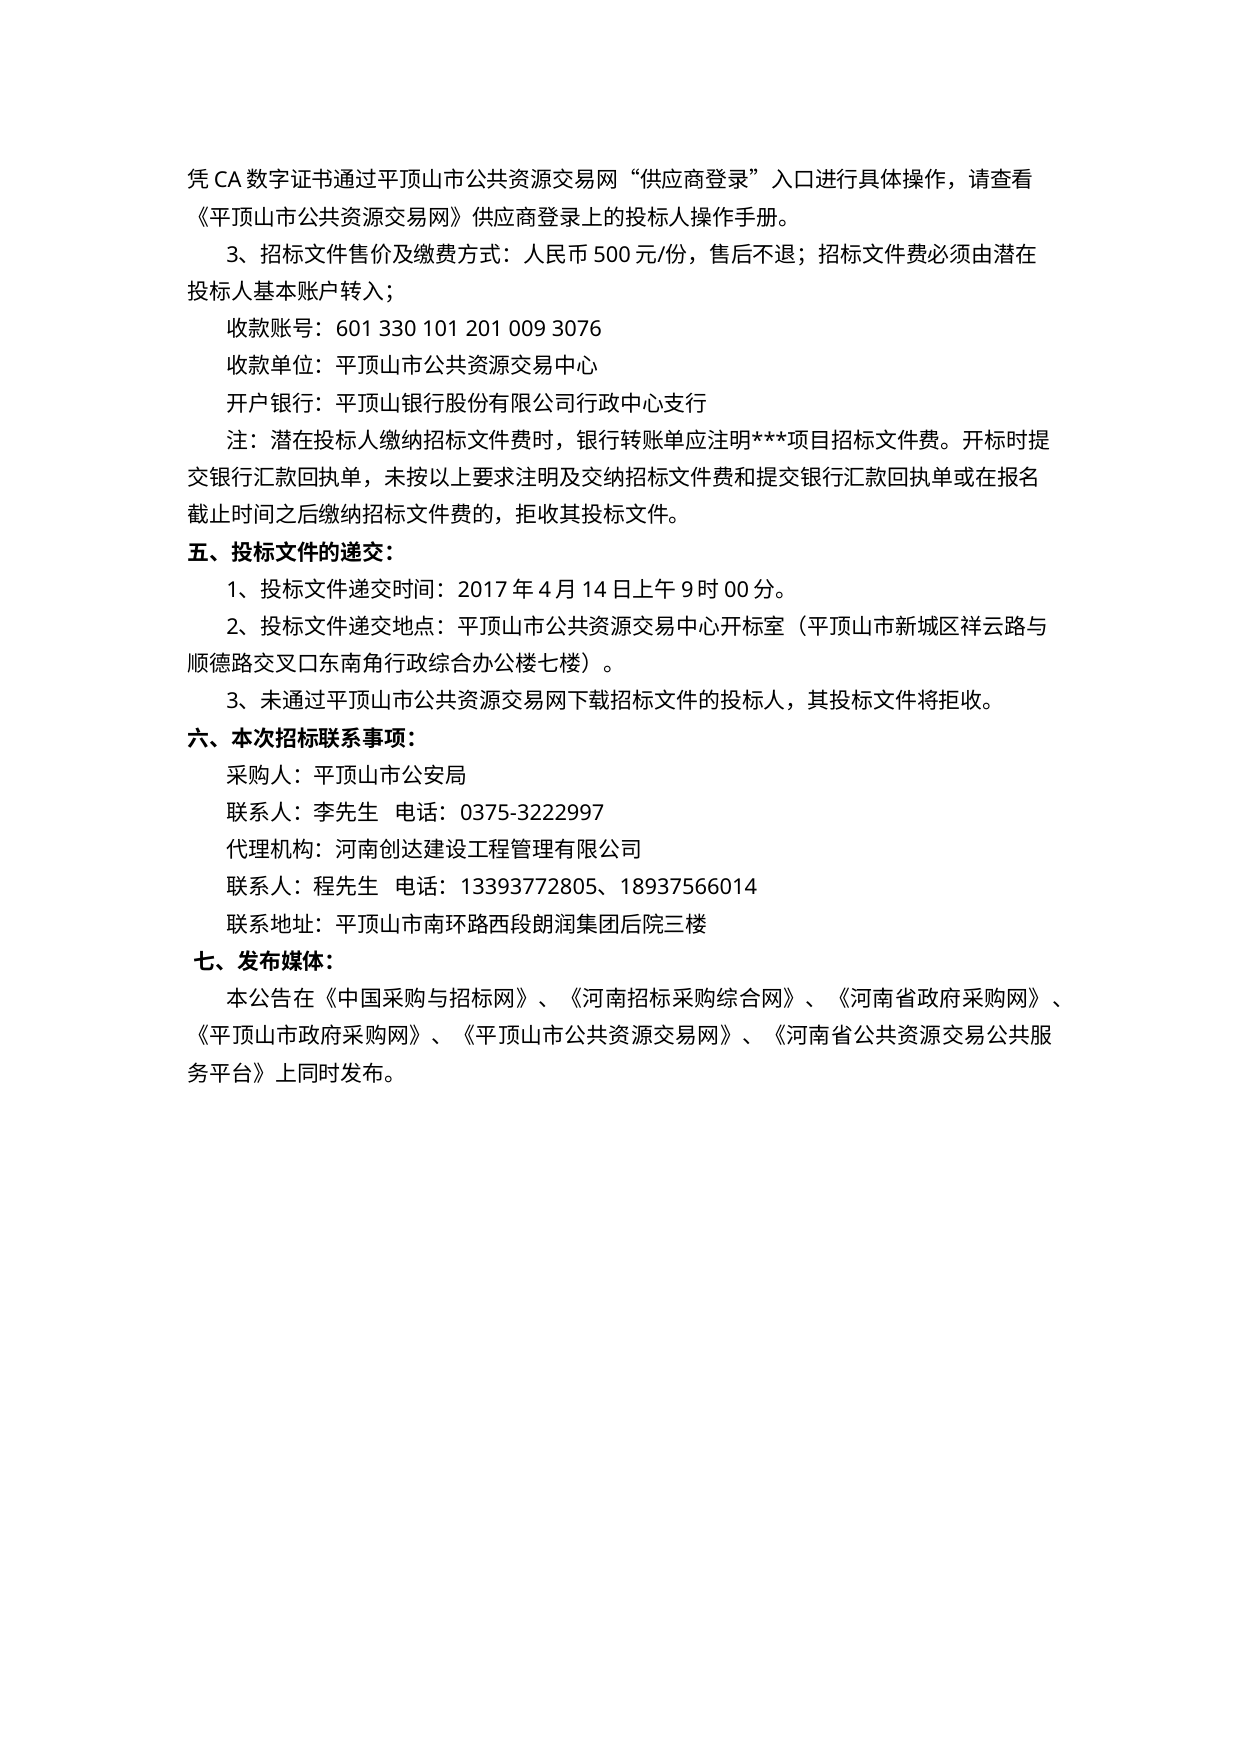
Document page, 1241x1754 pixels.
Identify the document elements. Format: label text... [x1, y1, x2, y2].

text 注：潜在投标人缴纳招标文件费时，银行转账单应注明***项目招标文件费。开标时提交银行汇款回执单，未按以上要求注明及交纳招标文件费和提交银行汇款回执单或在报名截止时间之后缴纳招标文件费的，拒收其投标文件。 [187, 422, 1053, 529]
text 收款账号：601 330 101 201 009 3076 [187, 311, 1053, 343]
text 联系人：程先生 电话：13393772805、18937566014 [187, 869, 1053, 902]
text 联系地址：平顶山市南环路西段朗润集团后院三楼 [187, 906, 1053, 939]
text 2、投标文件递交地点：平顶山市公共资源交易中心开标室（平顶山市新城区祥云路与顺德路交叉口东南角行政综合办公楼七楼）。 [187, 609, 1053, 678]
text 五、投标文件的递交： [187, 534, 1053, 567]
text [187, 162, 1053, 232]
text 六、本次招标联系事项： [187, 720, 1053, 753]
text 开户银行：平顶山银行股份有限公司行政中心支行 [187, 385, 1053, 418]
text 1、投标文件递交时间：2017年4月14日上午9时00分。 [187, 571, 1053, 604]
text 七、发布媒体： [187, 943, 1053, 976]
text 采购人：平顶山市公安局 [187, 757, 1053, 790]
text 3、未通过平顶山市公共资源交易网下载招标文件的投标人，其投标文件将拒收。 [187, 683, 1053, 716]
text 收款单位：平顶山市公共资源交易中心 [187, 348, 1053, 381]
text 联系人：李先生 电话：0375-3222997 [187, 795, 1053, 827]
text 代理机构：河南创达建设工程管理有限公司 [187, 832, 1053, 864]
text 3、招标文件售价及缴费方式：人民币500元/份，售后不退；招标文件费必须由潜在投标人基本账户转入； [187, 236, 1053, 306]
text 本公告在《中国采购与招标网》、《河南招标采购综合网》、《河南省政府采购网》、《平顶山市政府采购网》、《平顶山市公共资源交易网》、《河南省公共资源交易公共服务平台》上同时发布。 [187, 981, 1053, 1088]
